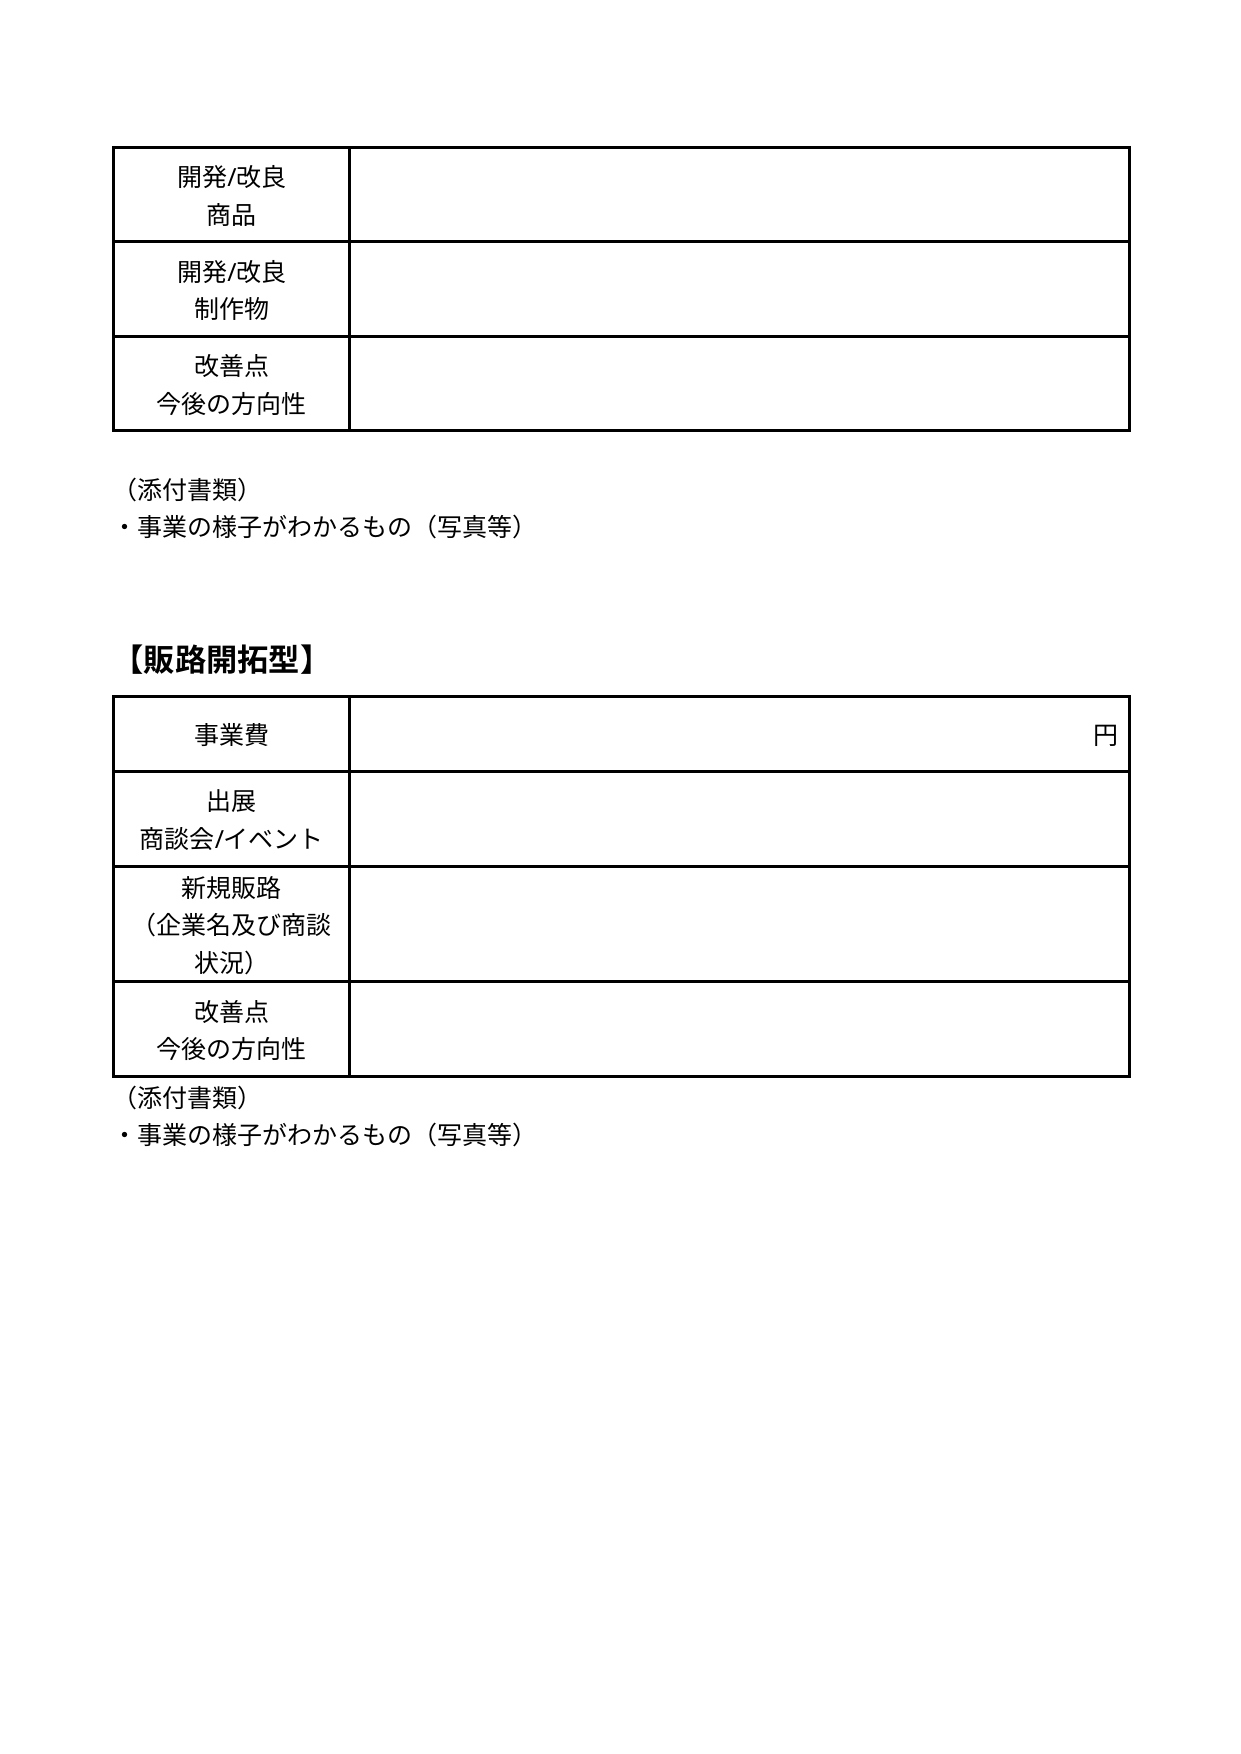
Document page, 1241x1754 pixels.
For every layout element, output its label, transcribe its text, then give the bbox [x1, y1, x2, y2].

table_cell [351, 773, 1128, 864]
table_cell 新規販路 （企業名及び商談状況） [115, 868, 348, 980]
table_cell [351, 983, 1128, 1074]
table_header 円 [351, 698, 1128, 770]
table_cell 出展 商談会/イベント [115, 773, 348, 864]
table_cell [351, 868, 1128, 980]
text ・事業の様子がわかるもの（写真等） [112, 1115, 1128, 1153]
table_cell 改善点 今後の方向性 [115, 338, 348, 429]
table_cell 改善点 今後の方向性 [115, 983, 348, 1074]
table_cell [351, 149, 1128, 240]
text （添付書類） [112, 470, 1128, 507]
table_cell 開発/改良 制作物 [115, 243, 348, 335]
text （添付書類） [112, 1078, 1128, 1115]
text 【販路開拓型】 [112, 620, 1128, 695]
text ・事業の様子がわかるもの（写真等） [112, 507, 1128, 545]
table_cell [351, 243, 1128, 335]
table_cell 開発/改良 商品 [115, 149, 348, 240]
table_cell [351, 338, 1128, 429]
table_header 事業費 [115, 698, 348, 770]
